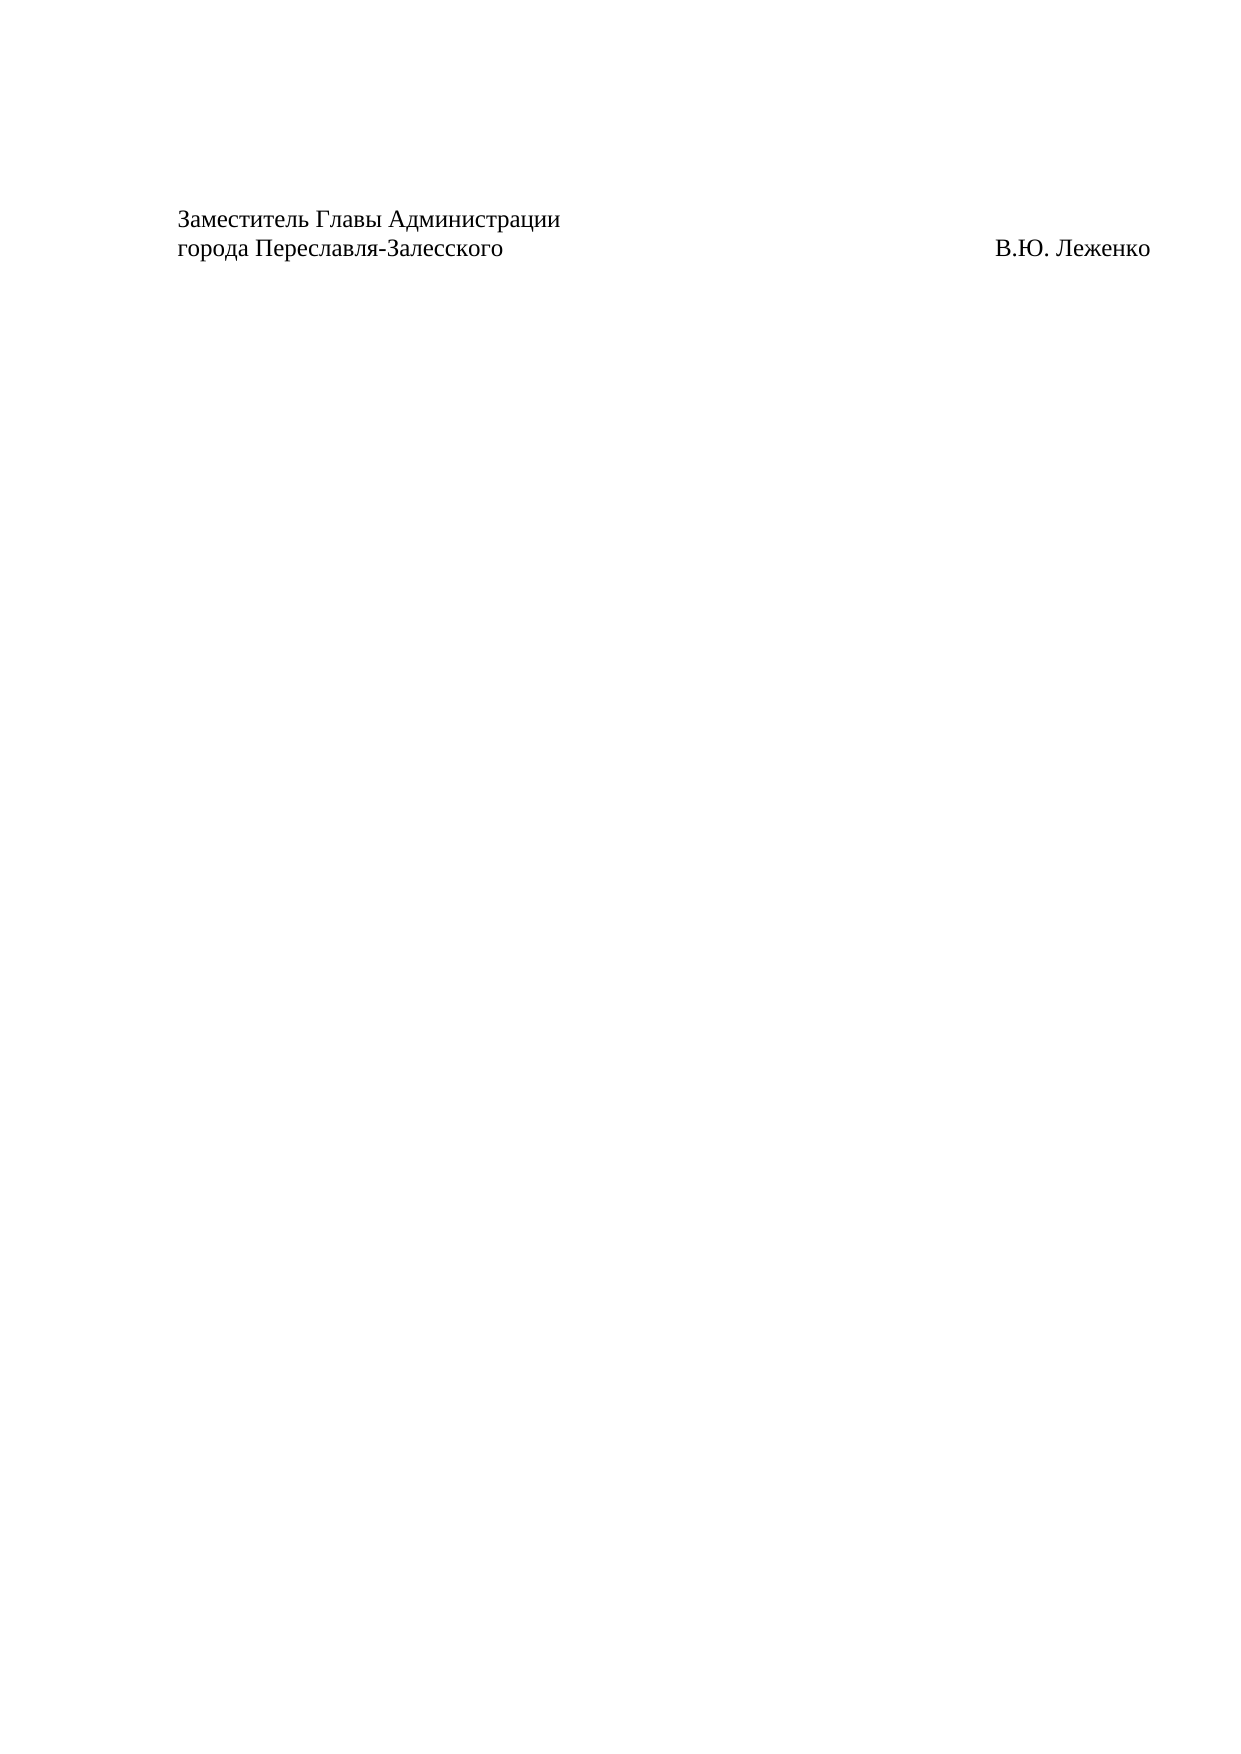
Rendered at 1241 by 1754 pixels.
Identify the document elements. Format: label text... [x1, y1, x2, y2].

text Заместитель Главы Администрации [177, 204, 1152, 233]
text города Переславля-Залесского В.Ю. Леженко [177, 233, 1152, 262]
